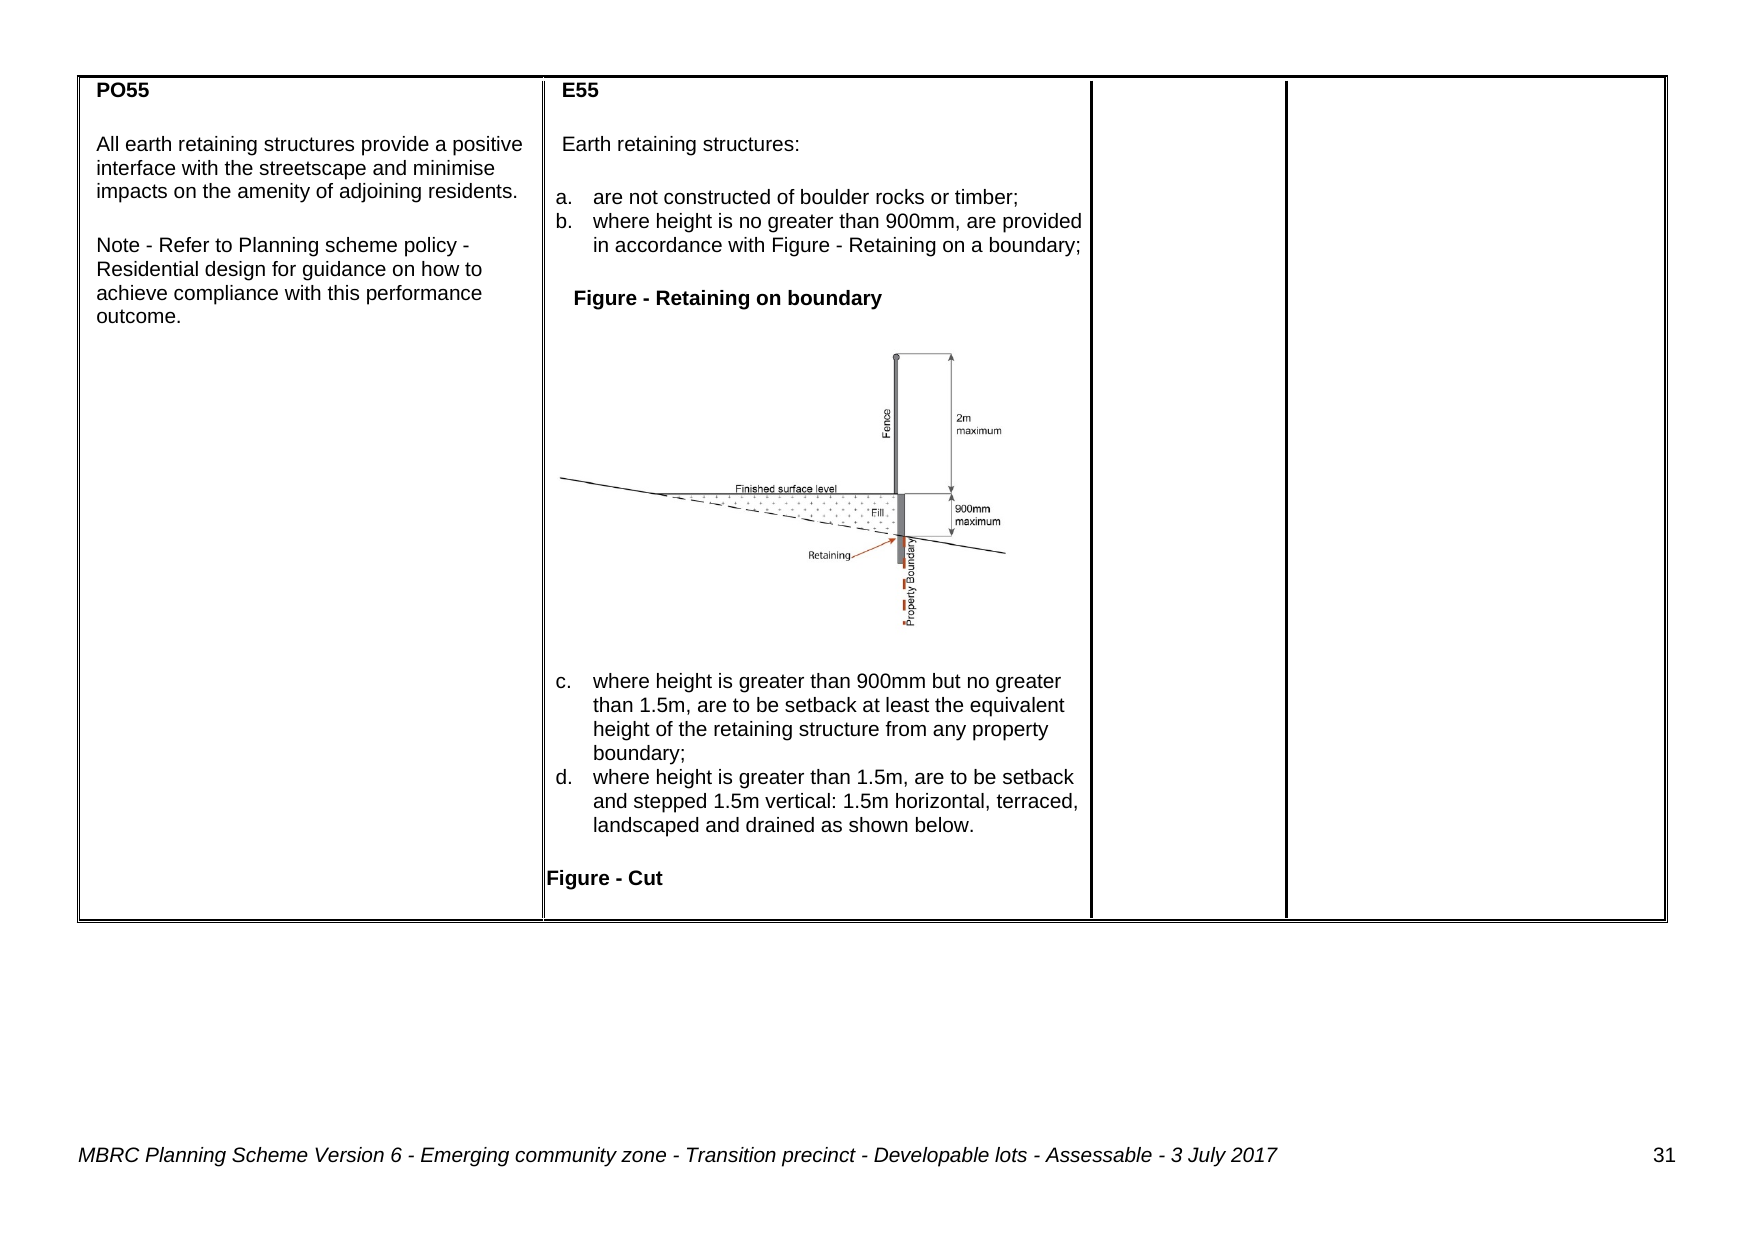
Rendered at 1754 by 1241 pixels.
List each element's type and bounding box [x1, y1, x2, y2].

table_cell [544, 78, 1091, 919]
table_cell [1091, 78, 1286, 919]
picture [546, 338, 1018, 641]
table_cell [80, 78, 544, 919]
table_cell [1286, 78, 1664, 919]
